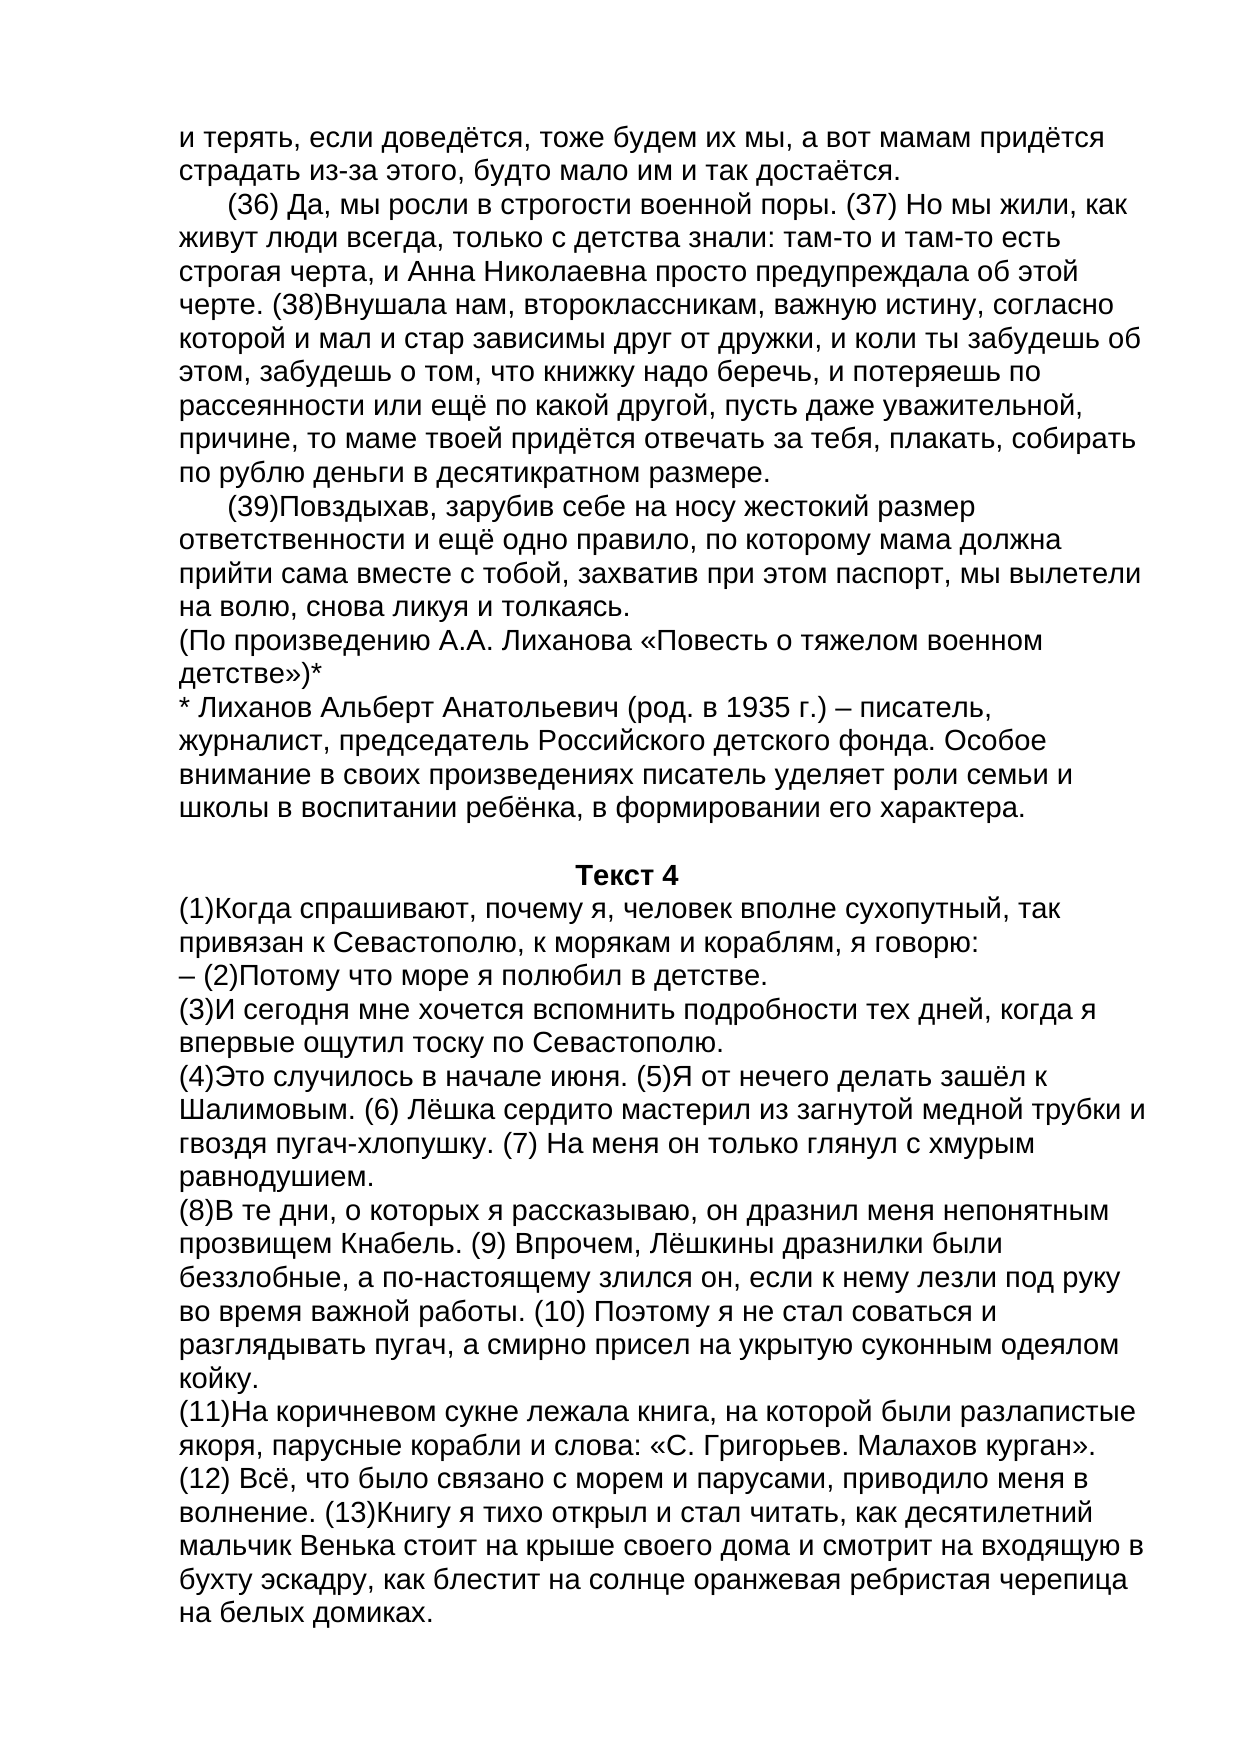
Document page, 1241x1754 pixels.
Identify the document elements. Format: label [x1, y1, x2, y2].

table_header [177, 118, 1152, 1631]
